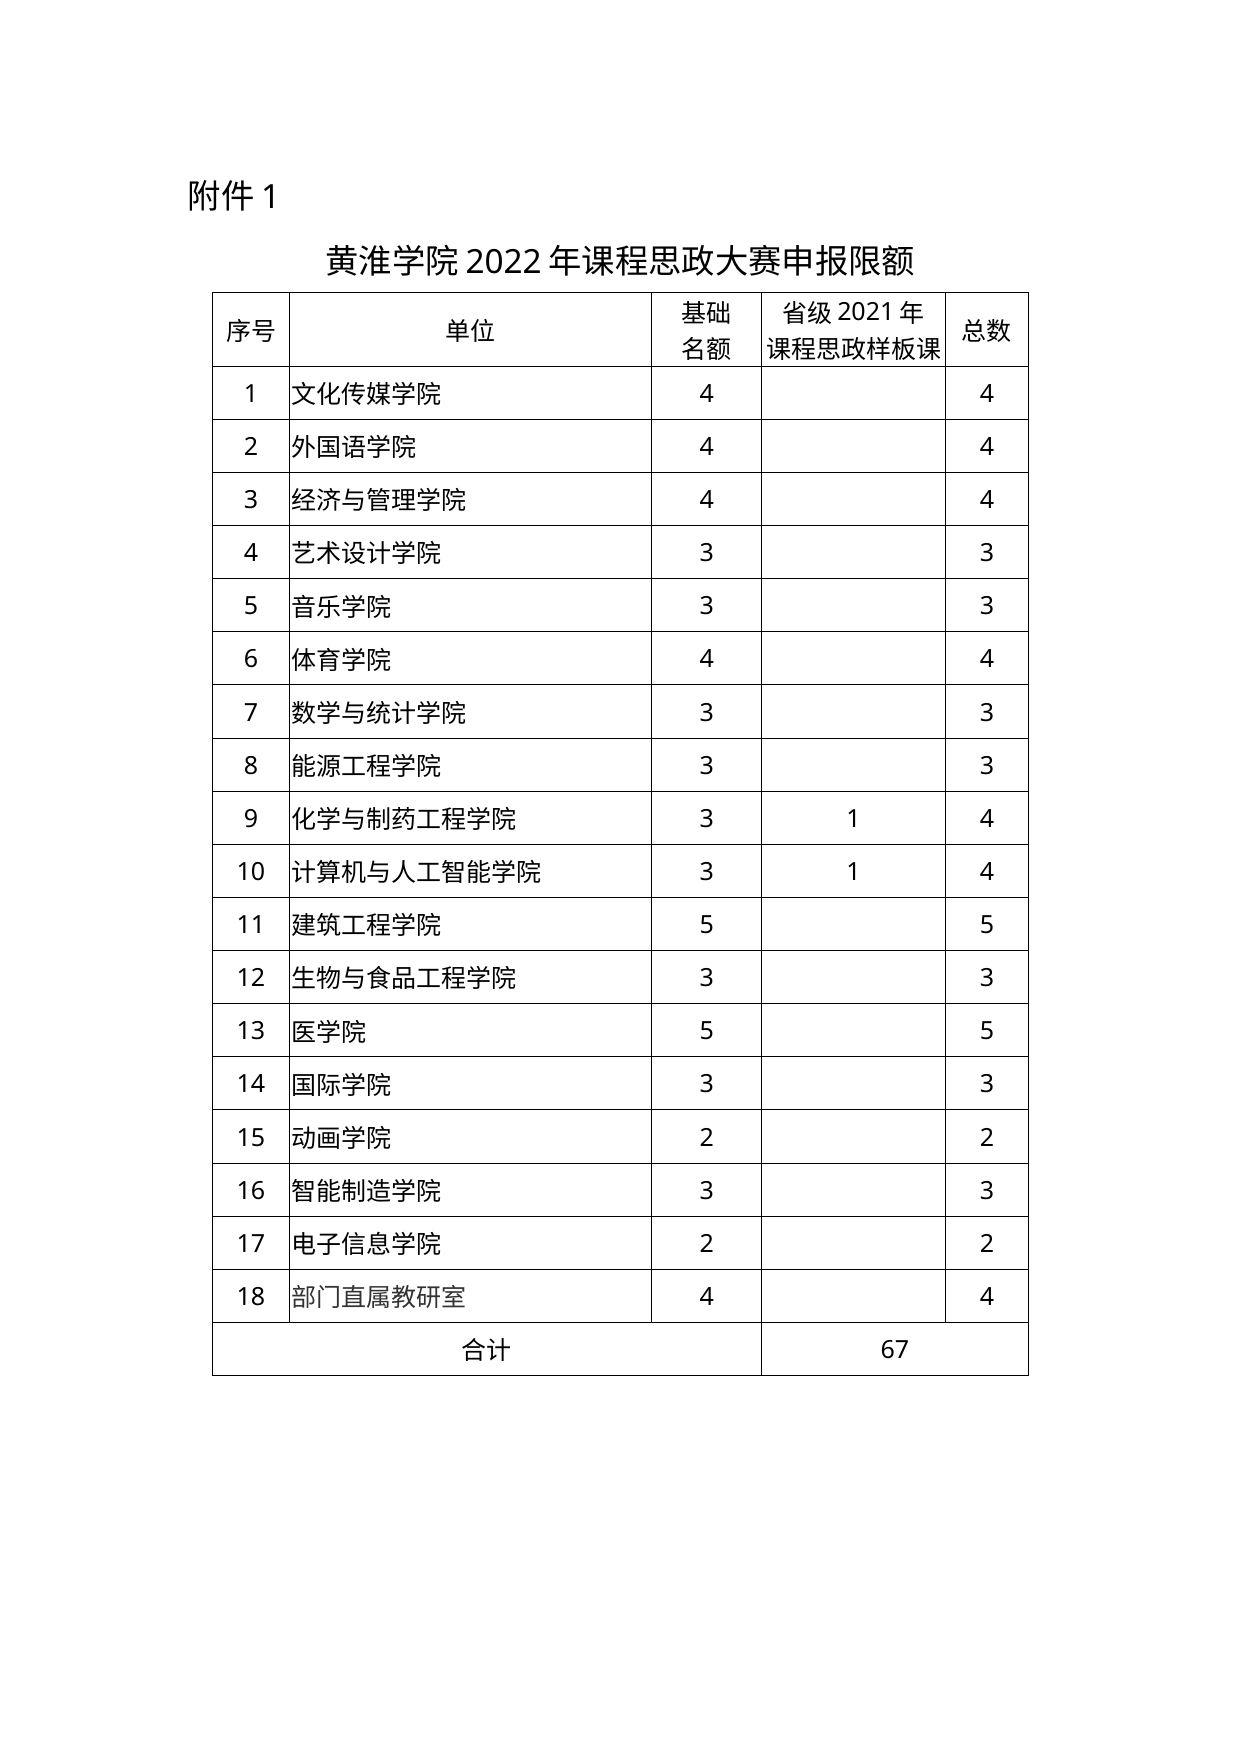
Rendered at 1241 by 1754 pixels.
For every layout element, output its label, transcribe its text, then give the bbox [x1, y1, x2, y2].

table_cell 生物与食品工程学院 [290, 951, 651, 1003]
table_cell 部门直属教研室 [290, 1270, 651, 1322]
table_cell [762, 685, 945, 737]
table_cell [762, 632, 945, 684]
table_cell 4 [946, 632, 1028, 684]
table_cell 3 [946, 739, 1028, 791]
table_cell 音乐学院 [290, 579, 651, 631]
table_cell 能源工程学院 [290, 739, 651, 791]
table_cell 5 [213, 579, 289, 631]
table_cell 3 [213, 473, 289, 525]
table_cell 9 [213, 792, 289, 844]
table_cell 2 [652, 1217, 761, 1269]
table_cell 14 [213, 1057, 289, 1109]
table_cell 4 [652, 367, 761, 419]
table_cell 4 [213, 526, 289, 578]
table_cell 7 [213, 685, 289, 737]
table_header 序号 [213, 293, 289, 366]
table_cell 13 [213, 1004, 289, 1056]
table_cell [762, 1110, 945, 1162]
table_cell 化学与制药工程学院 [290, 792, 651, 844]
table_cell 4 [946, 420, 1028, 472]
table_cell 18 [213, 1270, 289, 1322]
table_cell 16 [213, 1164, 289, 1216]
table_cell 2 [213, 420, 289, 472]
table_cell 3 [652, 526, 761, 578]
table_cell 经济与管理学院 [290, 473, 651, 525]
table_cell 6 [213, 632, 289, 684]
table_header 单位 [290, 293, 651, 366]
table_cell 体育学院 [290, 632, 651, 684]
table_cell 3 [946, 1164, 1028, 1216]
table_cell 3 [946, 526, 1028, 578]
table_cell 4 [946, 1270, 1028, 1322]
table_cell [762, 898, 945, 950]
table_cell 4 [946, 473, 1028, 525]
text 附件1 [187, 162, 1053, 227]
table_cell 5 [652, 1004, 761, 1056]
table_cell 医学院 [290, 1004, 651, 1056]
table_cell 4 [652, 632, 761, 684]
table_cell 17 [213, 1217, 289, 1269]
table_cell [762, 367, 945, 419]
table_cell 15 [213, 1110, 289, 1162]
table_cell 1 [762, 792, 945, 844]
table_cell [762, 579, 945, 631]
table_cell 3 [652, 579, 761, 631]
table_cell 外国语学院 [290, 420, 651, 472]
table_cell 4 [946, 792, 1028, 844]
table_cell 文化传媒学院 [290, 367, 651, 419]
table_cell 3 [652, 1164, 761, 1216]
table_cell 4 [946, 367, 1028, 419]
table_cell 建筑工程学院 [290, 898, 651, 950]
table_cell 动画学院 [290, 1110, 651, 1162]
table_header 省级2021年 课程思政样板课 [762, 293, 945, 366]
table_cell 4 [652, 420, 761, 472]
table_cell 5 [946, 898, 1028, 950]
table_cell [762, 1057, 945, 1109]
table_cell 3 [946, 579, 1028, 631]
table_cell 3 [946, 685, 1028, 737]
table_cell [762, 473, 945, 525]
table_cell 4 [652, 473, 761, 525]
table_cell [762, 1004, 945, 1056]
table_cell 国际学院 [290, 1057, 651, 1109]
table_cell [762, 1164, 945, 1216]
table_cell 67 [762, 1323, 1028, 1375]
table_cell 5 [946, 1004, 1028, 1056]
table_cell 3 [652, 845, 761, 897]
table_cell [762, 420, 945, 472]
table_cell 3 [652, 792, 761, 844]
table_cell 4 [652, 1270, 761, 1322]
table_cell 3 [652, 685, 761, 737]
table_cell 11 [213, 898, 289, 950]
table_cell 3 [652, 1057, 761, 1109]
table_cell 3 [946, 951, 1028, 1003]
table_cell 3 [946, 1057, 1028, 1109]
table_cell 数学与统计学院 [290, 685, 651, 737]
table_cell 3 [652, 739, 761, 791]
table_cell 2 [946, 1217, 1028, 1269]
table_header 总数 [946, 293, 1028, 366]
table_cell 2 [946, 1110, 1028, 1162]
table_cell 8 [213, 739, 289, 791]
table_cell [762, 951, 945, 1003]
text 黄淮学院2022年课程思政大赛申报限额 [187, 227, 1053, 292]
table_cell 1 [213, 367, 289, 419]
table_cell 10 [213, 845, 289, 897]
table_cell 计算机与人工智能学院 [290, 845, 651, 897]
table_cell 合计 [213, 1323, 761, 1375]
table_cell 智能制造学院 [290, 1164, 651, 1216]
table_cell 艺术设计学院 [290, 526, 651, 578]
table_cell [762, 739, 945, 791]
table_cell 2 [652, 1110, 761, 1162]
table_cell 3 [652, 951, 761, 1003]
table_cell 12 [213, 951, 289, 1003]
table_cell [762, 526, 945, 578]
table_cell 5 [652, 898, 761, 950]
table_header 基础 名额 [652, 293, 761, 366]
table_cell 1 [762, 845, 945, 897]
table_cell 电子信息学院 [290, 1217, 651, 1269]
table_cell [762, 1270, 945, 1322]
table_cell [762, 1217, 945, 1269]
table_cell 4 [946, 845, 1028, 897]
